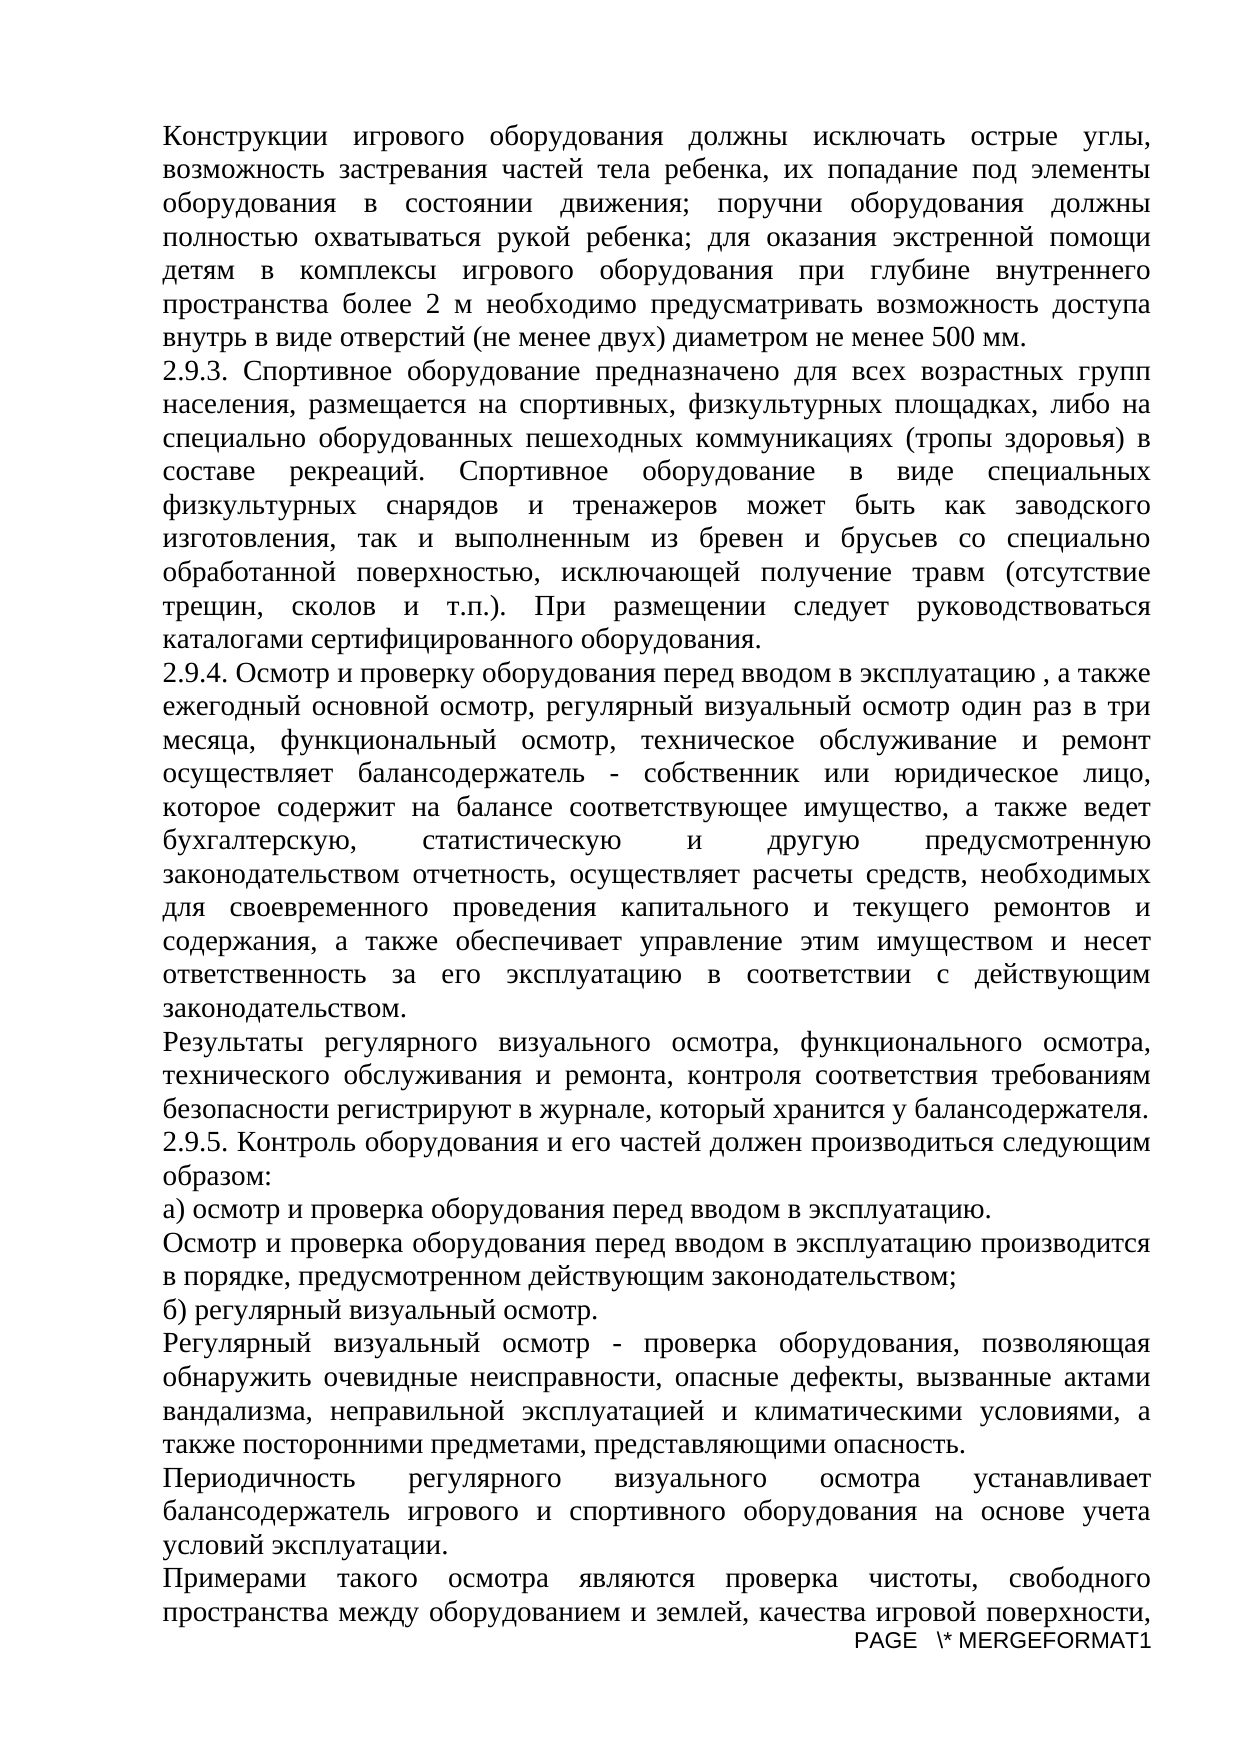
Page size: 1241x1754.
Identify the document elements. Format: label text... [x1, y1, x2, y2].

text Результаты регулярного визуального осмотра, функционального осмотра, технического обслуживания и ремонта, контроля соответствия требованиям безопасности регистрируют в журнале, который хранится у балансодержателя. [162, 1024, 1152, 1124]
text 2.9.3. Спортивное оборудование предназначено для всех возрастных групп населения, размещается на спортивных, физкультурных площадках, либо на специально оборудованных пешеходных коммуникациях (тропы здоровья) в составе рекреаций. Спортивное оборудование в виде специальных физкультурных снарядов и тренажеров может быть как заводского изготовления, так и выполненным из бревен и брусьев со специально обработанной поверхностью, исключающей получение травм (отсутствие трещин, сколов и т.п.). При размещении следует руководствоваться каталогами сертифицированного оборудования. [162, 353, 1152, 655]
text 2.9.4. Осмотр и проверку оборудования перед вводом в эксплуатацию , а также ежегодный основной осмотр, регулярный визуальный осмотр один раз в три месяца, функциональный осмотр, техническое обслуживание и ремонт осуществляет балансодержатель - собственник или юридическое лицо, которое содержит на балансе соответствующее имущество, а также ведет бухгалтерскую, статистическую и другую предусмотренную законодательством отчетность, осуществляет расчеты средств, необходимых для своевременного проведения капитального и текущего ремонтов и содержания, а также обеспечивает управление этим имуществом и несет ответственность за его эксплуатацию в соответствии с действующим законодательством. [162, 655, 1152, 1024]
text 2.9.5. Контроль оборудования и его частей должен производиться следующим образом: [162, 1124, 1152, 1191]
text Конструкции игрового оборудования должны исключать острые углы, возможность застревания частей тела ребенка, их попадание под элементы оборудования в состоянии движения; поручни оборудования должны полностью охватываться рукой ребенка; для оказания экстренной помощи детям в комплексы игрового оборудования при глубине внутреннего пространства более 2 м необходимо предусматривать возможность доступа внутрь в виде отверстий (не менее двух) диаметром не менее 500 мм. [162, 118, 1152, 353]
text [162, 1560, 1152, 1627]
text Осмотр и проверка оборудования перед вводом в эксплуатацию производится в порядке, предусмотренном действующим законодательством; [162, 1225, 1152, 1292]
text Регулярный визуальный осмотр - проверка оборудования, позволяющая обнаружить очевидные неисправности, опасные дефекты, вызванные актами вандализма, неправильной эксплуатацией и климатическими условиями, а также посторонними предметами, представляющими опасность. [162, 1326, 1152, 1460]
text а) осмотр и проверка оборудования перед вводом в эксплуатацию. [162, 1191, 1152, 1225]
text Периодичность регулярного визуального осмотра устанавливает балансодержатель игрового и спортивного оборудования на основе учета условий эксплуатации. [162, 1460, 1152, 1560]
text б) регулярный визуальный осмотр. [162, 1292, 1152, 1326]
